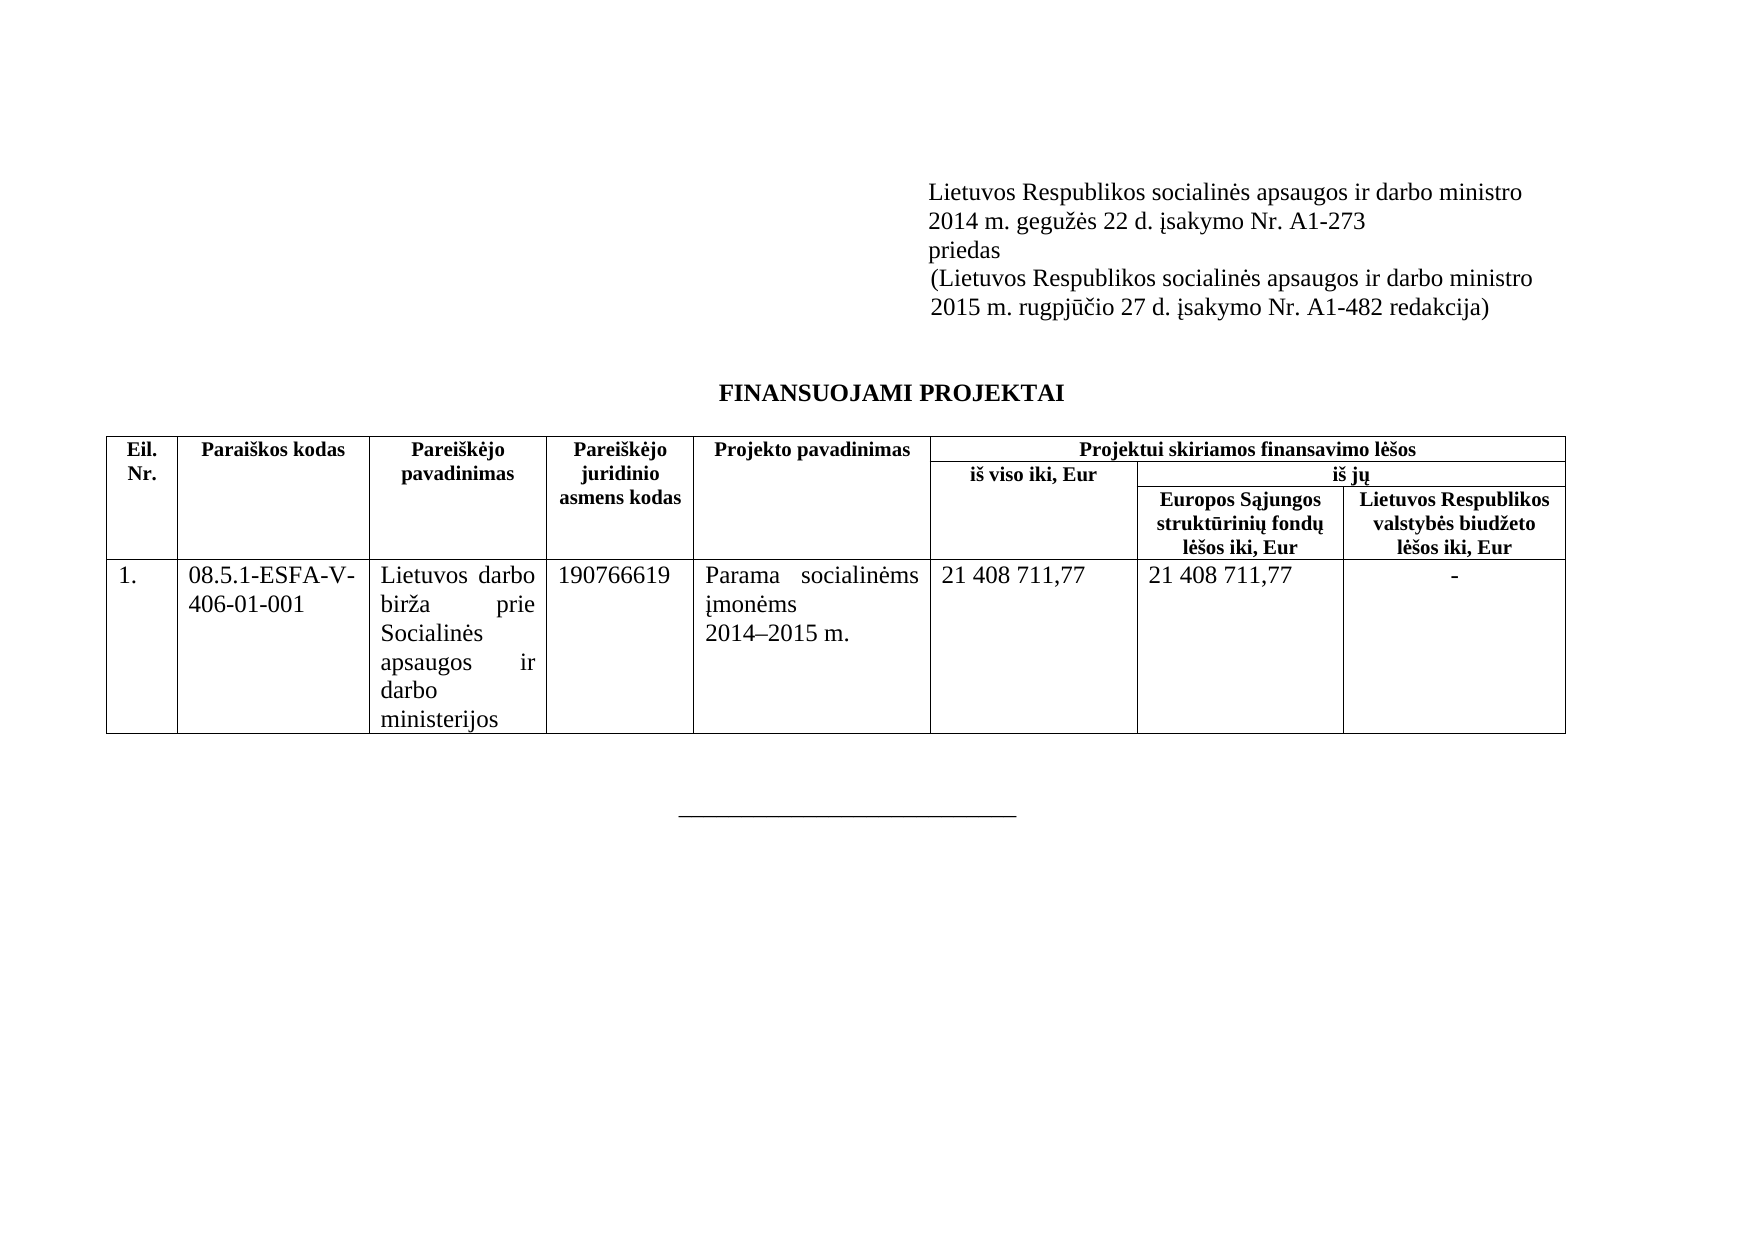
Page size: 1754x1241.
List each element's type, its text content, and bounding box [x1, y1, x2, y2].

table_cell 190766619 [547, 560, 693, 733]
table_cell 1. [107, 560, 177, 733]
text FINANSUOJAMI PROJEKTAI [118, 378, 1577, 407]
table_header Paraiškos kodas [178, 437, 369, 559]
text ___________________________ [118, 791, 1577, 820]
table_header Eil. Nr. [107, 437, 177, 559]
table_cell Parama socialinėms įmonėms 2014–2015 m. [694, 560, 930, 733]
table_header Pareiškėjo juridinio asmens kodas [547, 437, 693, 559]
table_cell 21 408 711,77 [1138, 560, 1343, 733]
table_cell Lietuvos Respublikos valstybės biudžeto lėšos iki, Eur [1344, 487, 1565, 559]
table_cell - [1344, 560, 1565, 733]
table_header Projektui skiriamos finansavimo lėšos [931, 437, 1565, 461]
text Lietuvos Respublikos socialinės apsaugos ir darbo ministro [118, 177, 1577, 206]
table_cell Europos Sąjungos struktūrinių fondų lėšos iki, Eur [1138, 487, 1343, 559]
table_cell 21 408 711,77 [931, 560, 1137, 733]
table_cell iš viso iki, Eur [931, 462, 1137, 559]
table_header Pareiškėjo pavadinimas [370, 437, 546, 559]
table_cell 08.5.1-ESFA-V-406-01-001 [178, 560, 369, 733]
table_cell iš jų [1138, 462, 1565, 486]
text priedas [118, 235, 1577, 263]
text (Lietuvos Respublikos socialinės apsaugos ir darbo ministro 2015 m. rugpjūčio 27 d. įsakymo Nr. A1-482 redakcija) [930, 263, 1577, 321]
table_header Projekto pavadinimas [694, 437, 930, 559]
text 2014 m. gegužės 22 d. įsakymo Nr. A1-273 [118, 206, 1577, 235]
table_cell Lietuvos darbo birža prie Socialinės apsaugos ir darbo ministerijos [370, 560, 546, 733]
